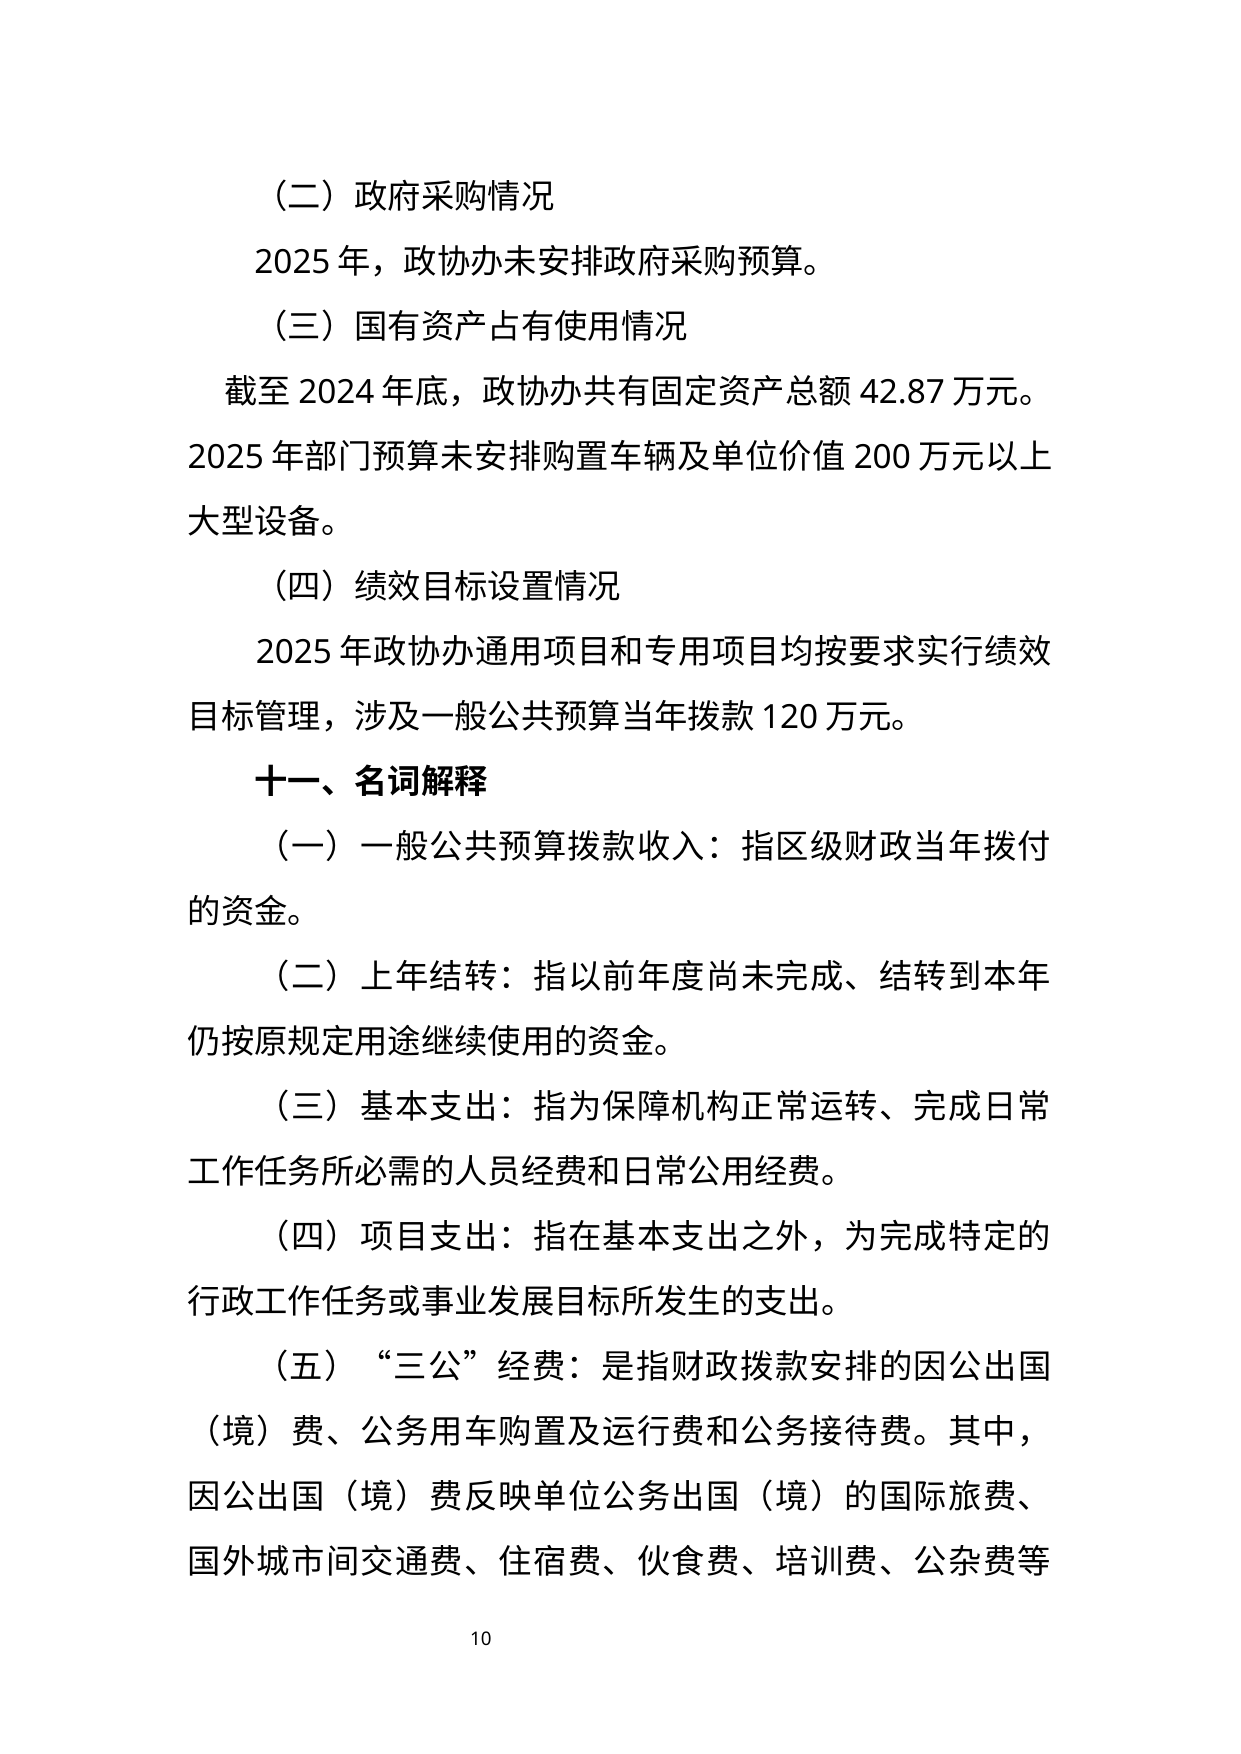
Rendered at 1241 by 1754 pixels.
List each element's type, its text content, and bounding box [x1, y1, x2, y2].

text （二）上年结转：指以前年度尚未完成、结转到本年仍按原规定用途继续使用的资金。 [187, 942, 1053, 1072]
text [187, 1332, 1053, 1592]
text （四）绩效目标设置情况 [187, 552, 1053, 617]
text 2025年，政协办未安排政府采购预算。 [187, 227, 1053, 292]
text （四）项目支出：指在基本支出之外，为完成特定的行政工作任务或事业发展目标所发生的支出。 [187, 1202, 1053, 1332]
text 截至2024年底，政协办共有固定资产总额42.87万元。 2025年部门预算未安排购置车辆及单位价值200万元以上大型设备。 [187, 357, 1053, 552]
text （一）一般公共预算拨款收入：指区级财政当年拨付的资金。 [187, 812, 1053, 942]
text （二）政府采购情况 [187, 162, 1053, 227]
text （三）基本支出：指为保障机构正常运转、完成日常工作任务所必需的人员经费和日常公用经费。 [187, 1072, 1053, 1202]
text 十一、名词解释 [187, 747, 1053, 812]
text 2025年政协办通用项目和专用项目均按要求实行绩效目标管理，涉及一般公共预算当年拨款120万元。 [187, 617, 1053, 747]
text （三）国有资产占有使用情况 [187, 292, 1053, 357]
